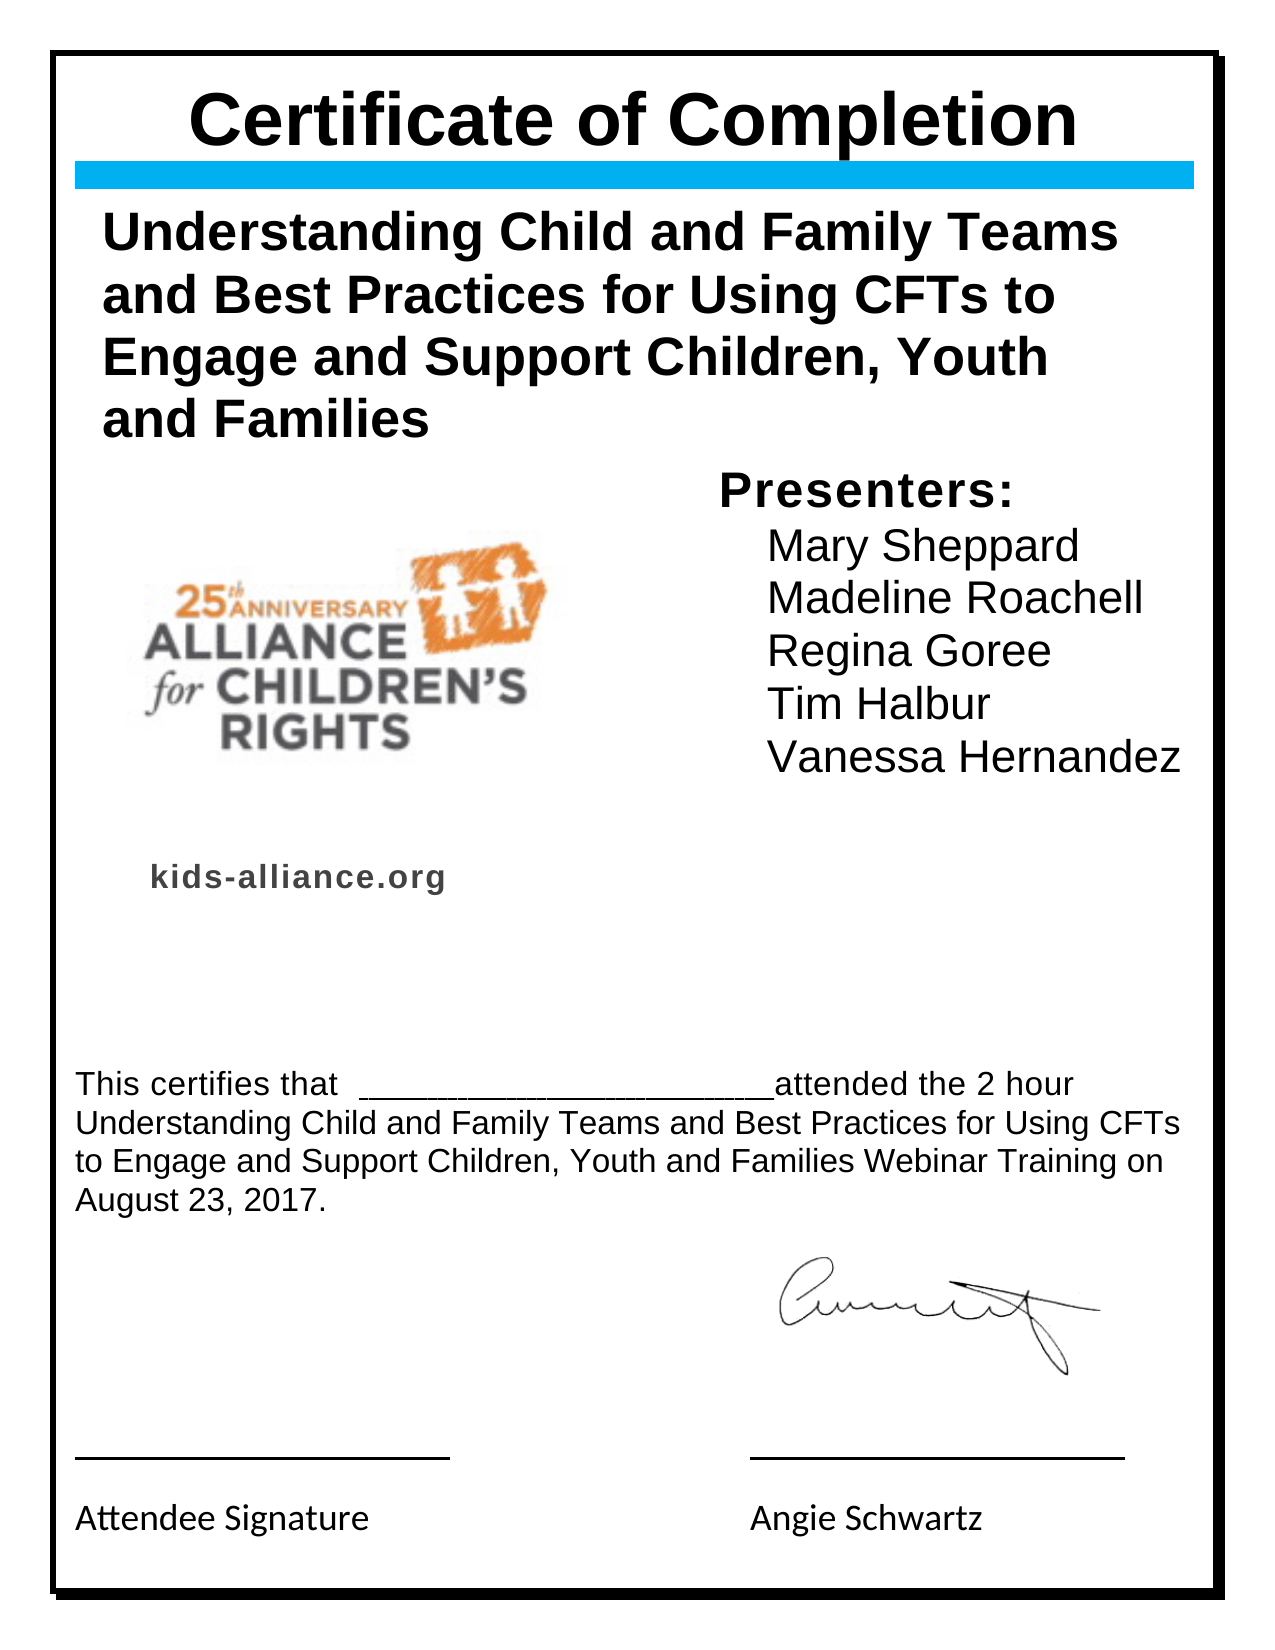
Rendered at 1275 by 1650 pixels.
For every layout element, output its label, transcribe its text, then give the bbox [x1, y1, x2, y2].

text Attendee Signature Angie Schwartz [75, 1494, 1194, 1540]
picture [770, 1218, 1101, 1380]
picture [110, 513, 570, 783]
text This certifies that attended the 2 hour Understanding Child and Family Teams and Best Practices for Using CFTs to Engage and Support Children, Youth and Families Webinar Training on August 23, 2017. [75, 1064, 1194, 1218]
